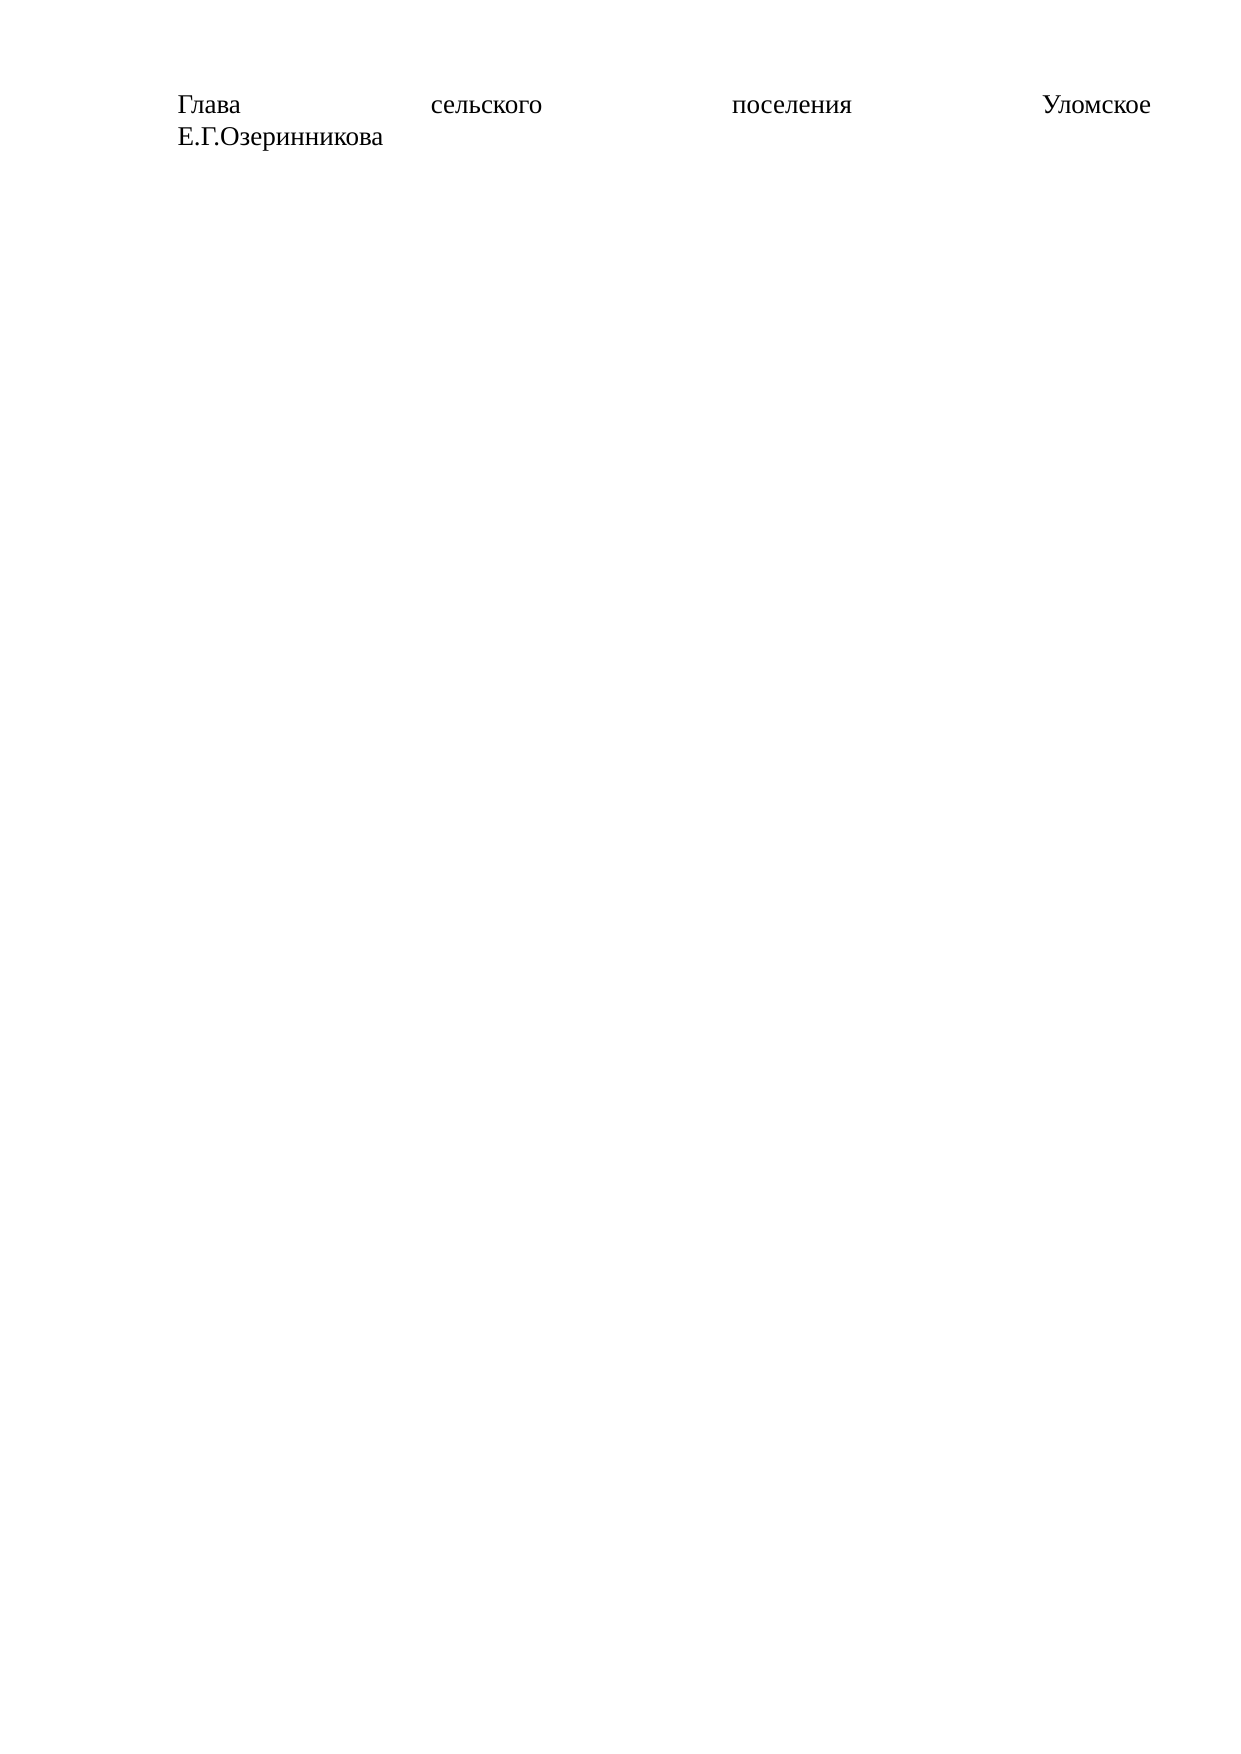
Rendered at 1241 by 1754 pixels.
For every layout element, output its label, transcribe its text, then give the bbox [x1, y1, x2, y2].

text Глава сельского поселения Уломское Е.Г.Озеринникова [177, 89, 1152, 151]
